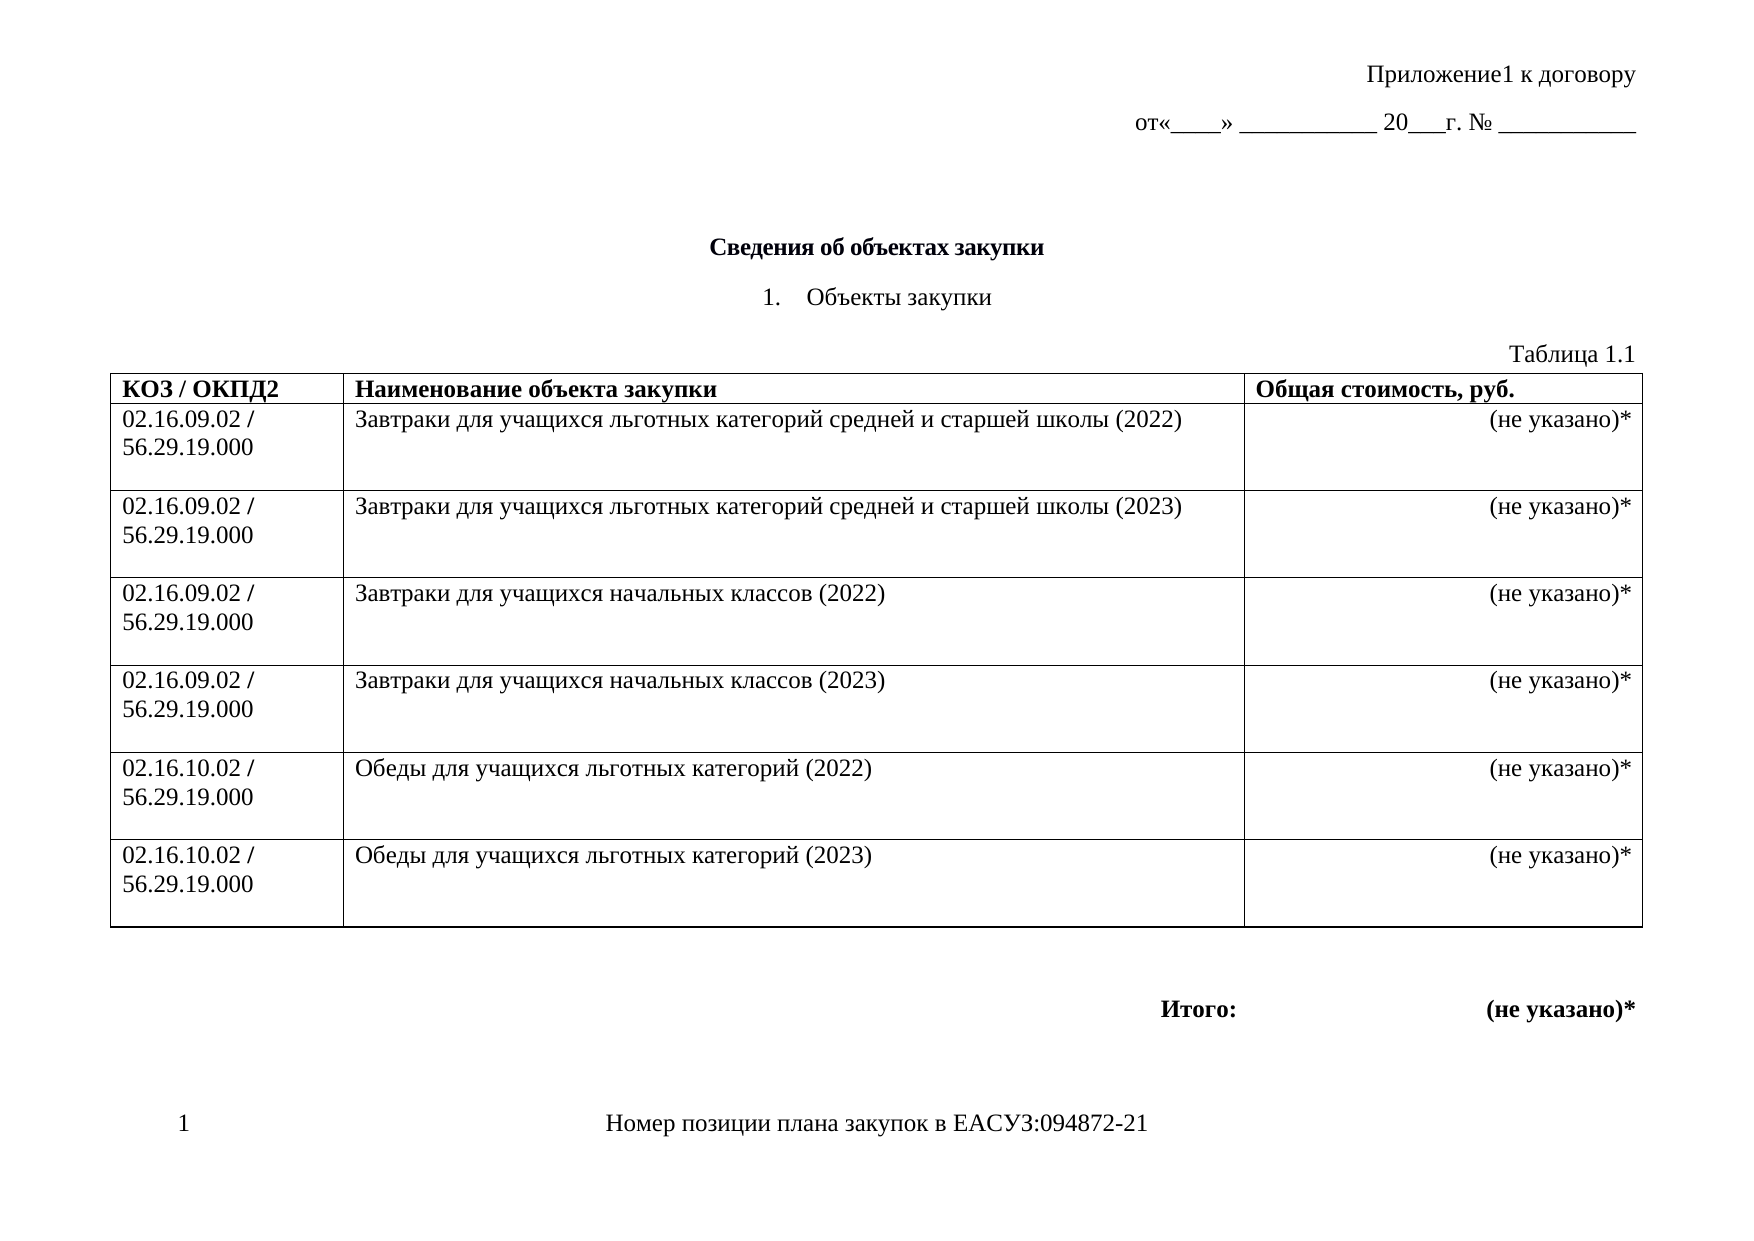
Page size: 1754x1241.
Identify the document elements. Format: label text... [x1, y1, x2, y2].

table_cell (не указано)* [1245, 840, 1642, 926]
table_cell Завтраки для учащихся льготных категорий средней и старшей школы (2022) [344, 404, 1244, 490]
table_cell 02.16.09.02 / 56.29.19.000 [111, 404, 343, 490]
text Приложение1 к договору [118, 59, 1636, 88]
table_cell 02.16.09.02 / 56.29.19.000 [111, 491, 343, 577]
table_cell (не указано)* [1245, 578, 1642, 664]
table_header (не указано)* [1248, 995, 1647, 1023]
text Таблица 1.1 [118, 339, 1636, 368]
table_cell 02.16.10.02 / 56.29.19.000 [111, 753, 343, 839]
table_cell Завтраки для учащихся начальных классов (2022) [344, 578, 1244, 664]
table_cell (не указано)* [1245, 404, 1642, 490]
table_cell Обеды для учащихся льготных категорий (2022) [344, 753, 1244, 839]
table_cell (не указано)* [1245, 491, 1642, 577]
list Объекты закупки [118, 282, 1636, 311]
table_header Итого: [115, 995, 1248, 1023]
table_cell Обеды для учащихся льготных категорий (2023) [344, 840, 1244, 926]
subtitle Сведения об объектах закупки [118, 232, 1636, 261]
table_cell 02.16.09.02 / 56.29.19.000 [111, 578, 343, 664]
text от«____» ___________ 20___г. № ___________ [118, 107, 1636, 135]
table_header КОЗ / ОКПД2 [111, 374, 343, 403]
table_header Наименование объекта закупки [344, 374, 1244, 403]
table_cell Завтраки для учащихся начальных классов (2023) [344, 666, 1244, 752]
table_header Общая стоимость, руб. [1245, 374, 1642, 403]
table_cell Завтраки для учащихся льготных категорий средней и старшей школы (2023) [344, 491, 1244, 577]
table_cell (не указано)* [1245, 753, 1642, 839]
table_cell 02.16.10.02 / 56.29.19.000 [111, 840, 343, 926]
table_cell (не указано)* [1245, 666, 1642, 752]
table_cell 02.16.09.02 / 56.29.19.000 [111, 666, 343, 752]
